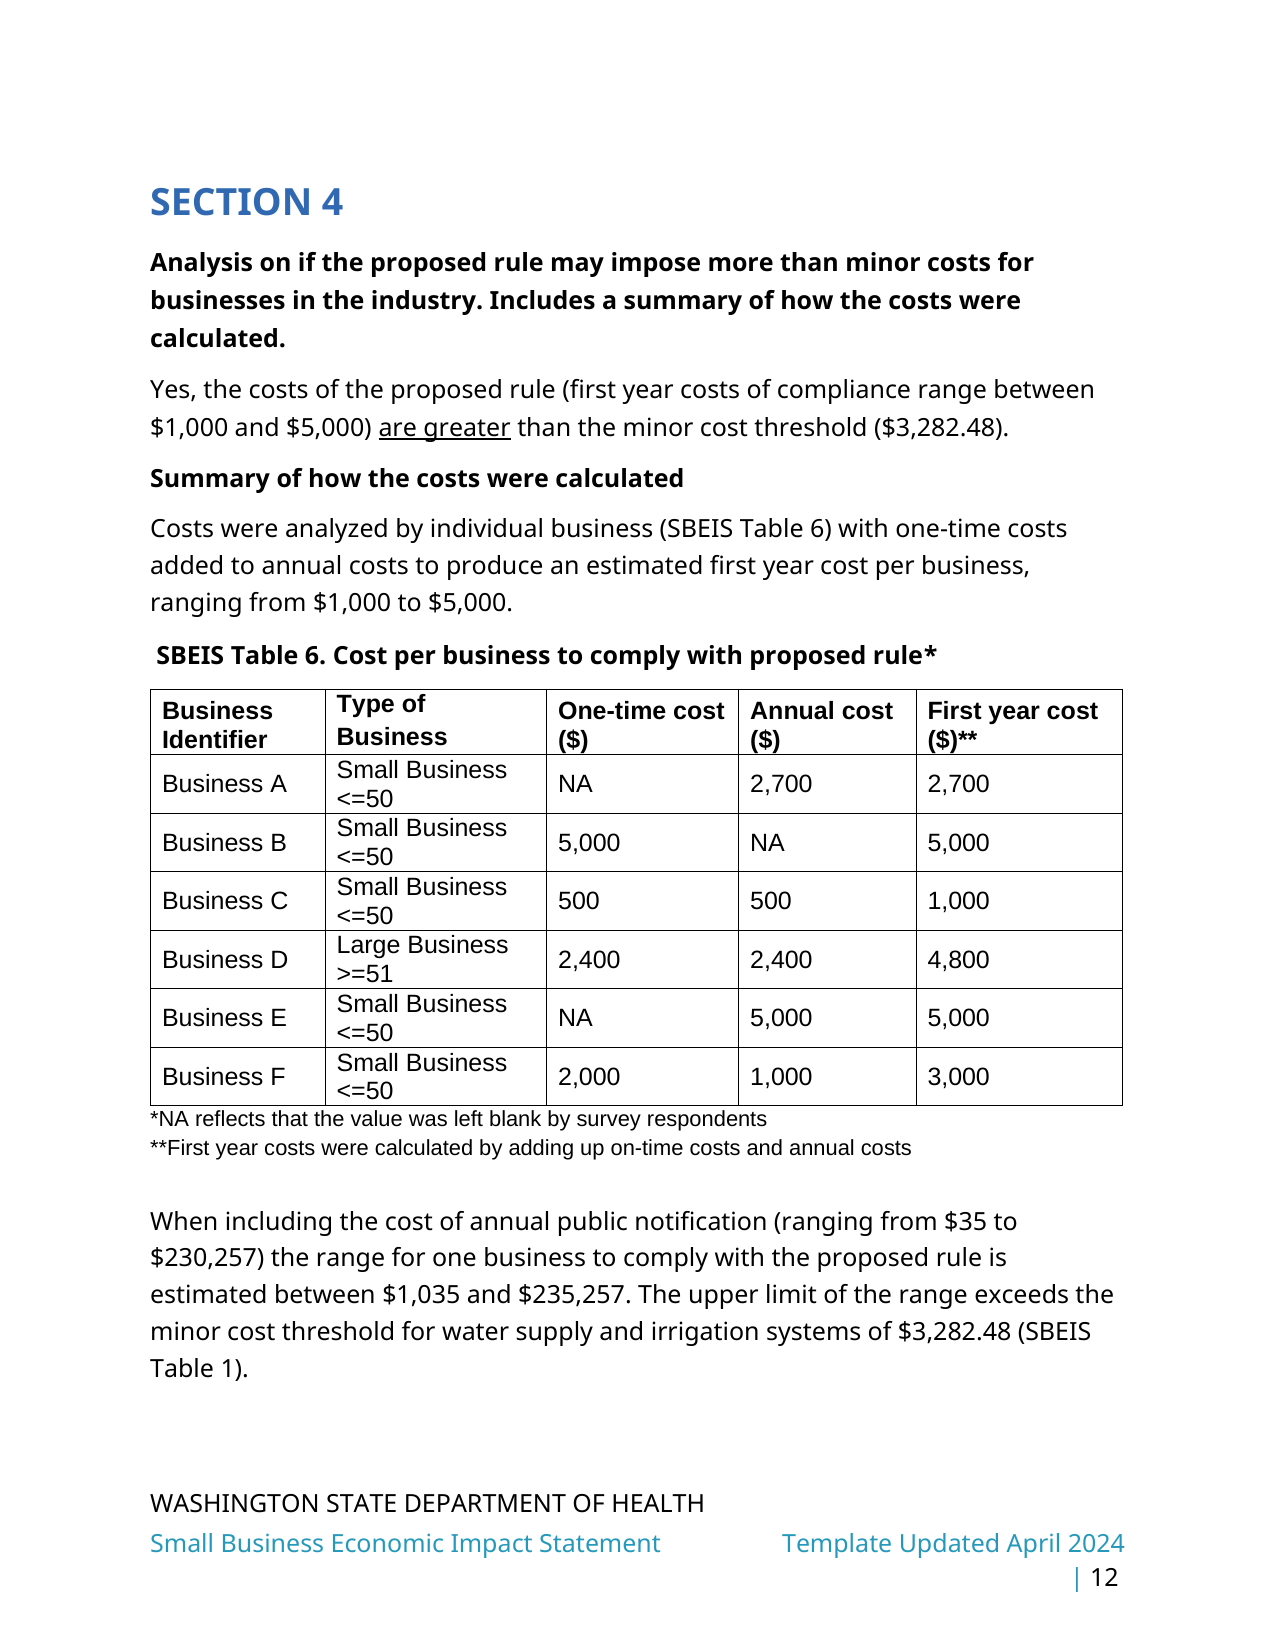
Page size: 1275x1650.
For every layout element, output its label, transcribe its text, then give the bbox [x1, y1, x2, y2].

subtitle SECTION 4 [150, 175, 1125, 226]
text Costs were analyzed by individual business (SBEIS Table 6) with one-time costs added to annual costs to produce an estimated first year cost per business, ranging from $1,000 to $5,000. [150, 511, 1125, 618]
table_cell 3,000 [917, 1048, 1122, 1105]
table_header Type of Business [326, 690, 546, 754]
table_cell NA [739, 814, 916, 871]
table_cell Business A [151, 755, 325, 812]
table_cell 5,000 [739, 989, 916, 1047]
text Analysis on if the proposed rule may impose more than minor costs for businesses in the industry. Includes a summary of how the costs were calculated. [150, 244, 1125, 355]
table_cell NA [547, 755, 738, 812]
table_cell 2,700 [917, 755, 1122, 812]
table_cell NA [547, 989, 738, 1047]
table_cell Large Business >=51 [326, 931, 546, 988]
table_cell Business C [151, 872, 325, 929]
table_cell 4,800 [917, 931, 1122, 988]
table_header First year cost ($)** [917, 690, 1122, 754]
table_cell Small Business <=50 [326, 872, 546, 929]
table_header Annual cost ($) [739, 690, 916, 754]
text **First year costs were calculated by adding up on-time costs and annual costs [150, 1134, 1125, 1159]
table_cell 500 [547, 872, 738, 929]
table_cell 1,000 [917, 872, 1122, 929]
table_cell Small Business <=50 [326, 989, 546, 1047]
text *NA reflects that the value was left blank by survey respondents [150, 1106, 1125, 1131]
text Summary of how the costs were calculated [150, 460, 1125, 494]
table_cell 2,000 [547, 1048, 738, 1105]
table_cell 5,000 [547, 814, 738, 871]
table_cell Business B [151, 814, 325, 871]
table_cell 5,000 [917, 814, 1122, 871]
table_cell Business E [151, 989, 325, 1047]
table_cell 1,000 [739, 1048, 916, 1105]
table_cell 2,400 [547, 931, 738, 988]
text When including the cost of annual public notification (ranging from $35 to $230,257) the range for one business to comply with the proposed rule is estimated between $1,035 and $235,257. The upper limit of the range exceeds the minor cost threshold for water supply and irrigation systems of $3,282.48 (SBEIS Table 1). [150, 1203, 1125, 1384]
table_cell 500 [739, 872, 916, 929]
table_cell 2,700 [739, 755, 916, 812]
text SBEIS Table 6. Cost per business to comply with proposed rule* [150, 638, 1125, 672]
table_cell 5,000 [917, 989, 1122, 1047]
text Yes, the costs of the proposed rule (first year costs of compliance range between $1,000 and $5,000) are greater than the minor cost threshold ($3,282.48). [150, 371, 1125, 444]
table_cell Small Business <=50 [326, 814, 546, 871]
table_cell Business F [151, 1048, 325, 1105]
table_cell Business D [151, 931, 325, 988]
table_cell Small Business <=50 [326, 755, 546, 812]
table_header Business Identifier [151, 690, 325, 754]
table_header One-time cost ($) [547, 690, 738, 754]
table_cell 2,400 [739, 931, 916, 988]
table_cell Small Business <=50 [326, 1048, 546, 1105]
